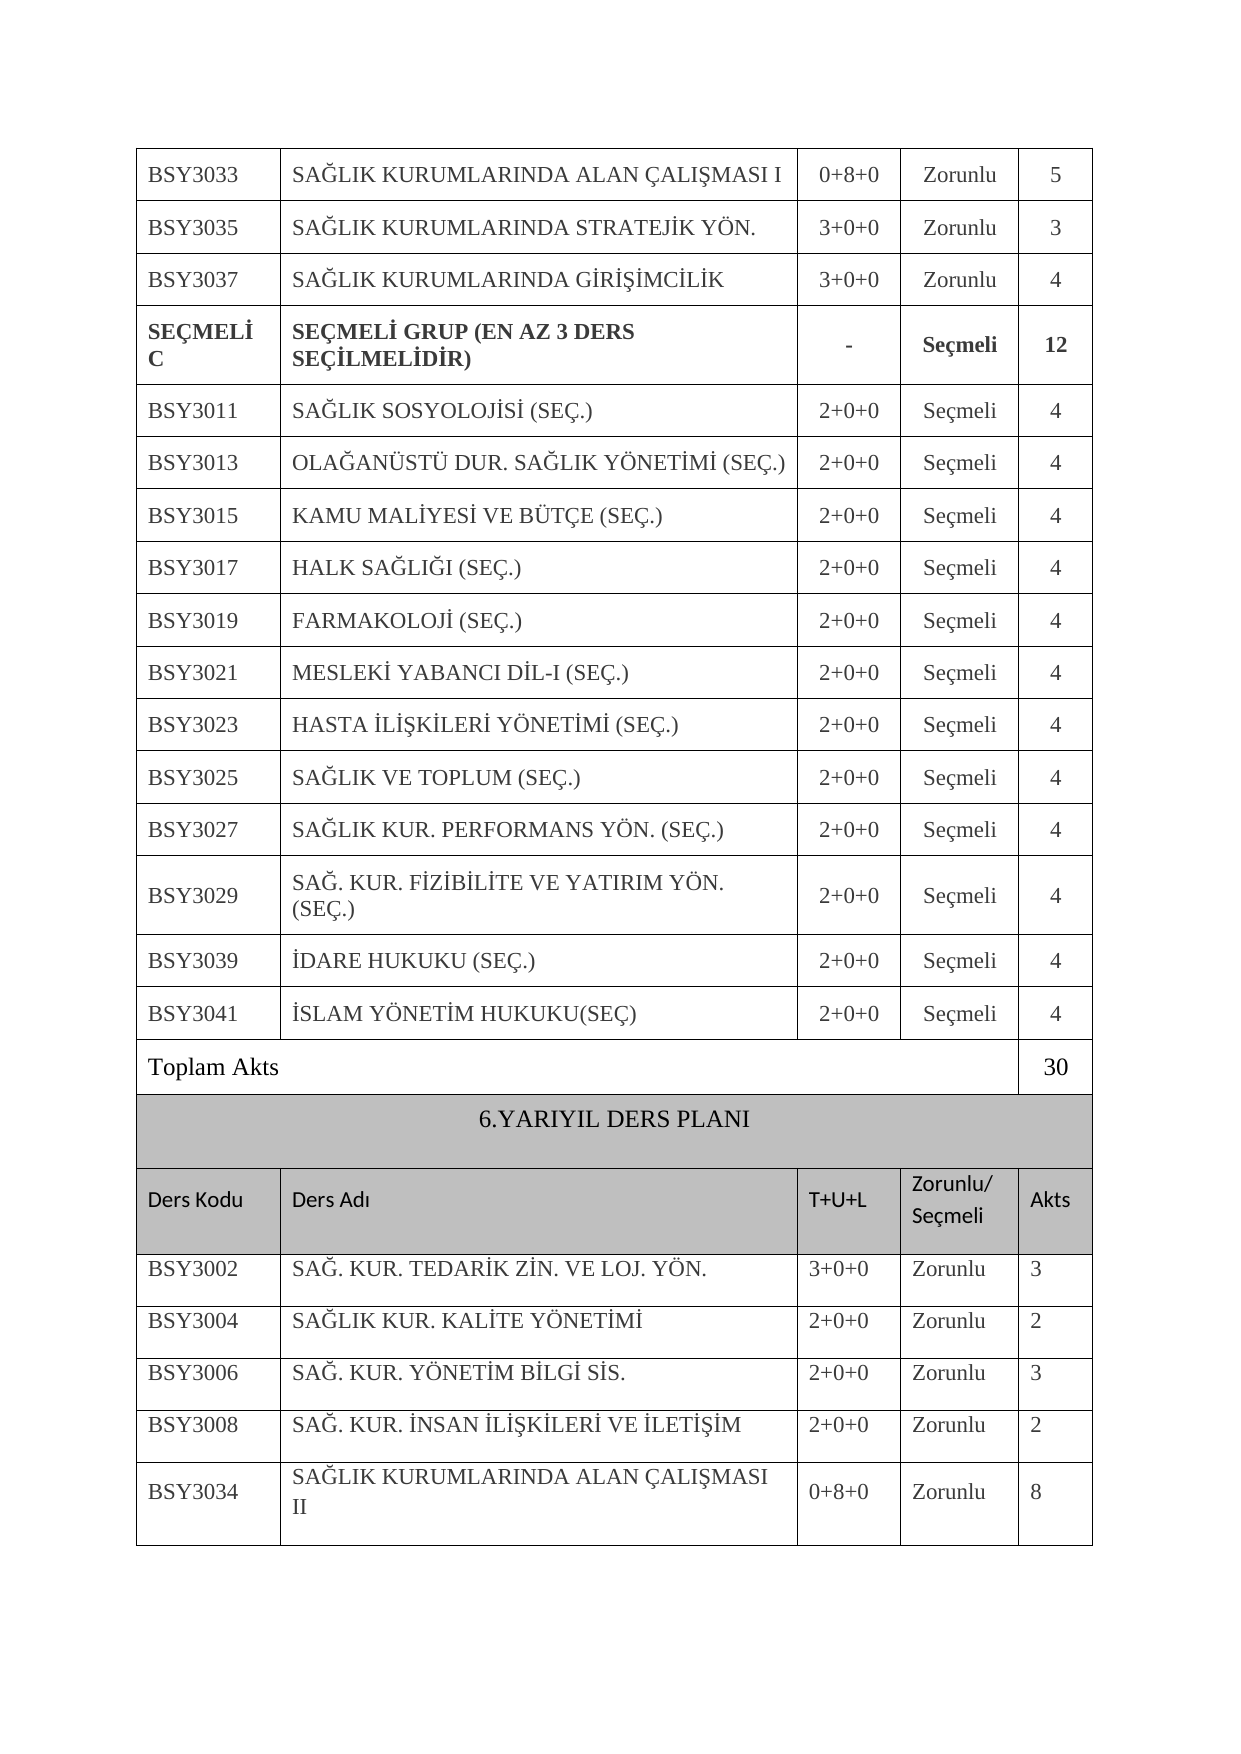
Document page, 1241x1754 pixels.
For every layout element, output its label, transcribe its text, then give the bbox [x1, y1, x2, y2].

table_cell 4 [1019, 489, 1092, 541]
table_cell Zorunlu [901, 1359, 1018, 1410]
table_cell SAĞLIK KUR. KALİTE YÖNETİMİ [281, 1307, 797, 1358]
table_cell 4 [1019, 542, 1092, 593]
table_cell 4 [1019, 594, 1092, 646]
table_cell 2 [1019, 1411, 1092, 1462]
table_cell Seçmeli [901, 385, 1018, 436]
table_cell BSY3041 [137, 987, 280, 1039]
table_cell 3 [1019, 1255, 1092, 1306]
table_cell BSY3037 [137, 254, 280, 305]
table_cell SAĞLIK KURUMLARINDA STRATEJİK YÖN. [281, 201, 797, 252]
table_cell 2+0+0 [798, 647, 900, 698]
table_cell SAĞ. KUR. YÖNETİM BİLGİ SİS. [281, 1359, 797, 1410]
table_cell HASTA İLİŞKİLERİ YÖNETİMİ (SEÇ.) [281, 699, 797, 750]
table_cell BSY3027 [137, 804, 280, 855]
table_cell 4 [1019, 254, 1092, 305]
table_cell 2+0+0 [798, 1359, 900, 1410]
table_cell 2+0+0 [798, 751, 900, 803]
table_cell SAĞLIK VE TOPLUM (SEÇ.) [281, 751, 797, 803]
table_cell BSY3021 [137, 647, 280, 698]
table_cell 4 [1019, 647, 1092, 698]
table_cell BSY3033 [137, 149, 280, 200]
table_cell SAĞ. KUR. TEDARİK ZİN. VE LOJ. YÖN. [281, 1255, 797, 1306]
table_cell Zorunlu/Seçmeli [901, 1169, 1018, 1254]
table_cell 2 [1019, 1307, 1092, 1358]
table_cell BSY3029 [137, 856, 280, 934]
table_cell Seçmeli [901, 699, 1018, 750]
table_cell 3+0+0 [798, 1255, 900, 1306]
table_cell 2+0+0 [798, 594, 900, 646]
table_cell SAĞLIK KURUMLARINDA GİRİŞİMCİLİK [281, 254, 797, 305]
table_cell - [798, 306, 900, 383]
table_cell 2+0+0 [798, 935, 900, 986]
table_cell KAMU MALİYESİ VE BÜTÇE (SEÇ.) [281, 489, 797, 541]
table_cell 2+0+0 [798, 987, 900, 1039]
table_cell 4 [1019, 804, 1092, 855]
table_cell Akts [1019, 1169, 1092, 1254]
table_cell 5 [1019, 149, 1092, 200]
table_cell 2+0+0 [798, 437, 900, 488]
table_cell Seçmeli [901, 856, 1018, 934]
table_cell Seçmeli [901, 935, 1018, 986]
table_cell 4 [1019, 437, 1092, 488]
table_cell 3 [1019, 201, 1092, 252]
table_cell 6.YARIYIL DERS PLANI [137, 1095, 1092, 1168]
table_cell T+U+L [798, 1169, 900, 1254]
table_cell 4 [1019, 699, 1092, 750]
table_cell Zorunlu [901, 1255, 1018, 1306]
table_cell Seçmeli [901, 804, 1018, 855]
table_cell Ders Kodu [137, 1169, 280, 1254]
table_cell 2+0+0 [798, 489, 900, 541]
table_cell Seçmeli [901, 489, 1018, 541]
table_cell BSY3023 [137, 699, 280, 750]
table_cell İDARE HUKUKU (SEÇ.) [281, 935, 797, 986]
table_cell BSY3015 [137, 489, 280, 541]
table_cell HALK SAĞLIĞI (SEÇ.) [281, 542, 797, 593]
table_cell SEÇMELİ C [137, 306, 280, 383]
table_cell SAĞ. KUR. FİZİBİLİTE VE YATIRIM YÖN. (SEÇ.) [281, 856, 797, 934]
table_cell 4 [1019, 385, 1092, 436]
table_cell BSY3011 [137, 385, 280, 436]
table_cell Seçmeli [901, 437, 1018, 488]
table_cell BSY3034 [137, 1463, 280, 1544]
table_cell 2+0+0 [798, 1307, 900, 1358]
table_cell 2+0+0 [798, 542, 900, 593]
table_cell Zorunlu [901, 1463, 1018, 1544]
table_cell 3 [1019, 1359, 1092, 1410]
table_cell BSY3013 [137, 437, 280, 488]
table_cell SAĞLIK KUR. PERFORMANS YÖN. (SEÇ.) [281, 804, 797, 855]
table_cell BSY3025 [137, 751, 280, 803]
table_cell 0+8+0 [798, 149, 900, 200]
table_cell 4 [1019, 935, 1092, 986]
table_cell 12 [1019, 306, 1092, 383]
table_cell FARMAKOLOJİ (SEÇ.) [281, 594, 797, 646]
table_cell BSY3004 [137, 1307, 280, 1358]
table_cell İSLAM YÖNETİM HUKUKU(SEÇ) [281, 987, 797, 1039]
table_cell SEÇMELİ GRUP (EN AZ 3 DERS SEÇİLMELİDİR) [281, 306, 797, 383]
table_cell Zorunlu [901, 149, 1018, 200]
table_cell 2+0+0 [798, 804, 900, 855]
table_cell BSY3002 [137, 1255, 280, 1306]
table_cell Seçmeli [901, 542, 1018, 593]
table_cell 3+0+0 [798, 254, 900, 305]
table_cell Seçmeli [901, 594, 1018, 646]
table_cell BSY3039 [137, 935, 280, 986]
table_cell Seçmeli [901, 751, 1018, 803]
table_cell Seçmeli [901, 987, 1018, 1039]
table_cell 8 [1019, 1463, 1092, 1544]
table_cell 2+0+0 [798, 1411, 900, 1462]
table_cell Toplam Akts [137, 1040, 1018, 1093]
table_cell 4 [1019, 751, 1092, 803]
table_cell BSY3017 [137, 542, 280, 593]
table_cell Seçmeli [901, 647, 1018, 698]
table_cell Zorunlu [901, 201, 1018, 252]
table_cell BSY3006 [137, 1359, 280, 1410]
table_cell 4 [1019, 856, 1092, 934]
table_cell OLAĞANÜSTÜ DUR. SAĞLIK YÖNETİMİ (SEÇ.) [281, 437, 797, 488]
table_cell Ders Adı [281, 1169, 797, 1254]
table_cell 0+8+0 [798, 1463, 900, 1544]
table_cell BSY3008 [137, 1411, 280, 1462]
table_cell Seçmeli [901, 306, 1018, 383]
table_cell SAĞLIK KURUMLARINDA ALAN ÇALIŞMASI I [281, 149, 797, 200]
table_cell Zorunlu [901, 1411, 1018, 1462]
table_cell Zorunlu [901, 254, 1018, 305]
table_cell SAĞLIK SOSYOLOJİSİ (SEÇ.) [281, 385, 797, 436]
table_cell MESLEKİ YABANCI DİL-I (SEÇ.) [281, 647, 797, 698]
table_cell SAĞLIK KURUMLARINDA ALAN ÇALIŞMASI II [281, 1463, 797, 1544]
table_cell 30 [1019, 1040, 1092, 1093]
table_cell SAĞ. KUR. İNSAN İLİŞKİLERİ VE İLETİŞİM [281, 1411, 797, 1462]
table_cell 3+0+0 [798, 201, 900, 252]
table_cell 2+0+0 [798, 385, 900, 436]
table_cell BSY3035 [137, 201, 280, 252]
table_cell 2+0+0 [798, 699, 900, 750]
table_cell BSY3019 [137, 594, 280, 646]
table_cell 2+0+0 [798, 856, 900, 934]
table_cell Zorunlu [901, 1307, 1018, 1358]
table_cell 4 [1019, 987, 1092, 1039]
